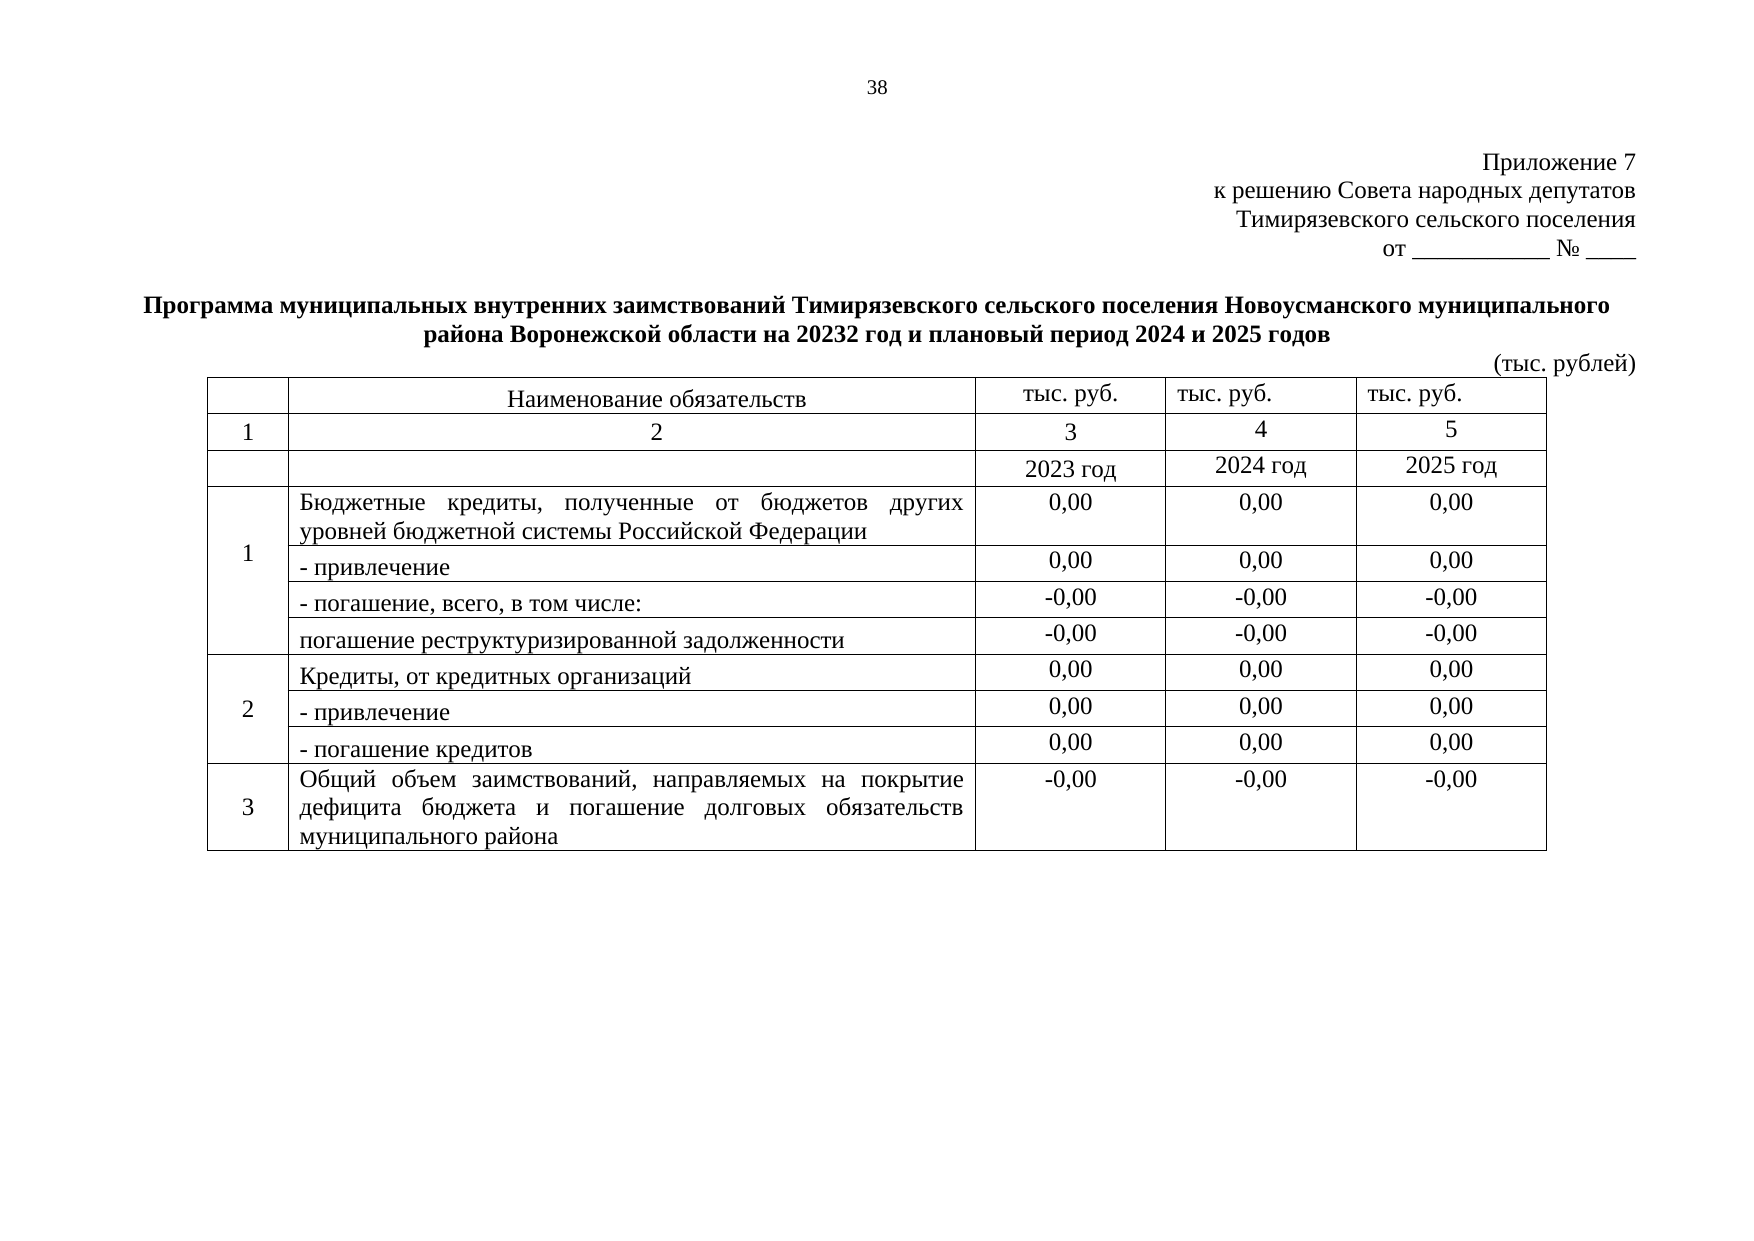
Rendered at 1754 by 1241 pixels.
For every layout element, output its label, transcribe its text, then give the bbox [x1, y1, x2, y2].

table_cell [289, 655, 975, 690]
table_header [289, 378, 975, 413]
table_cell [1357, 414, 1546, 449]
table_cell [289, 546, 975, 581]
text Программа муниципальных внутренних заимствований Тимирязевского сельского поселения Новоусманского муниципального района Воронежской области на 20232 год и плановый период 2024 и 2025 годов [118, 291, 1636, 348]
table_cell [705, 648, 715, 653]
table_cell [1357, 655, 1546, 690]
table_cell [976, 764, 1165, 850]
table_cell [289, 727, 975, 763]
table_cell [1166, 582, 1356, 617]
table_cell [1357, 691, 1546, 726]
text (тыс. рублей) [561, 348, 1636, 377]
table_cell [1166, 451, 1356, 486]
text Приложение 7 [118, 147, 1636, 176]
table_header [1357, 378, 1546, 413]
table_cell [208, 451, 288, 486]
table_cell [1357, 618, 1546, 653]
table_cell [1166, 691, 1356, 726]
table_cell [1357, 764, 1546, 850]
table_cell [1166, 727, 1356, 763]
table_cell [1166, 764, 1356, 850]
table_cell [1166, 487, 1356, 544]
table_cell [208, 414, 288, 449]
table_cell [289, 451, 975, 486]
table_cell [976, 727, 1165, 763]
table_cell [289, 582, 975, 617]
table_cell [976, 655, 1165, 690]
text к решению Совета народных депутатов [118, 176, 1636, 204]
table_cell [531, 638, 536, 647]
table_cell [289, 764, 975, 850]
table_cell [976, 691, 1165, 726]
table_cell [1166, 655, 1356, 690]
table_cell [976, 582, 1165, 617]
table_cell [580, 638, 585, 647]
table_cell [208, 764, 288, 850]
text Тимирязевского сельского поселения [118, 204, 1636, 233]
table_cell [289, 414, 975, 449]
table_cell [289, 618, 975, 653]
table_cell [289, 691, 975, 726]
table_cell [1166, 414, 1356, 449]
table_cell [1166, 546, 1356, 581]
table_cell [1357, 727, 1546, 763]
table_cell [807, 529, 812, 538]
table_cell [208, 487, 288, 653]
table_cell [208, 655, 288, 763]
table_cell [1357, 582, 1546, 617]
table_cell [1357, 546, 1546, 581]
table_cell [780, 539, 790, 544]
text от ___________ № ____ [118, 233, 1636, 262]
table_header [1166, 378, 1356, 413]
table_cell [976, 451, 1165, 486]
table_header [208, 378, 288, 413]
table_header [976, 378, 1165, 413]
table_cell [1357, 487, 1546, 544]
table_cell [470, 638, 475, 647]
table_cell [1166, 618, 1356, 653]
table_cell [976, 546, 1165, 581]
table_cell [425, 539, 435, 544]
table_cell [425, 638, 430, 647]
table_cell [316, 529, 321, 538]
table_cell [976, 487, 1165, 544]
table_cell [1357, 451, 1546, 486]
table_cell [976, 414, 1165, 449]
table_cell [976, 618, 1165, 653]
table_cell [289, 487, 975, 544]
